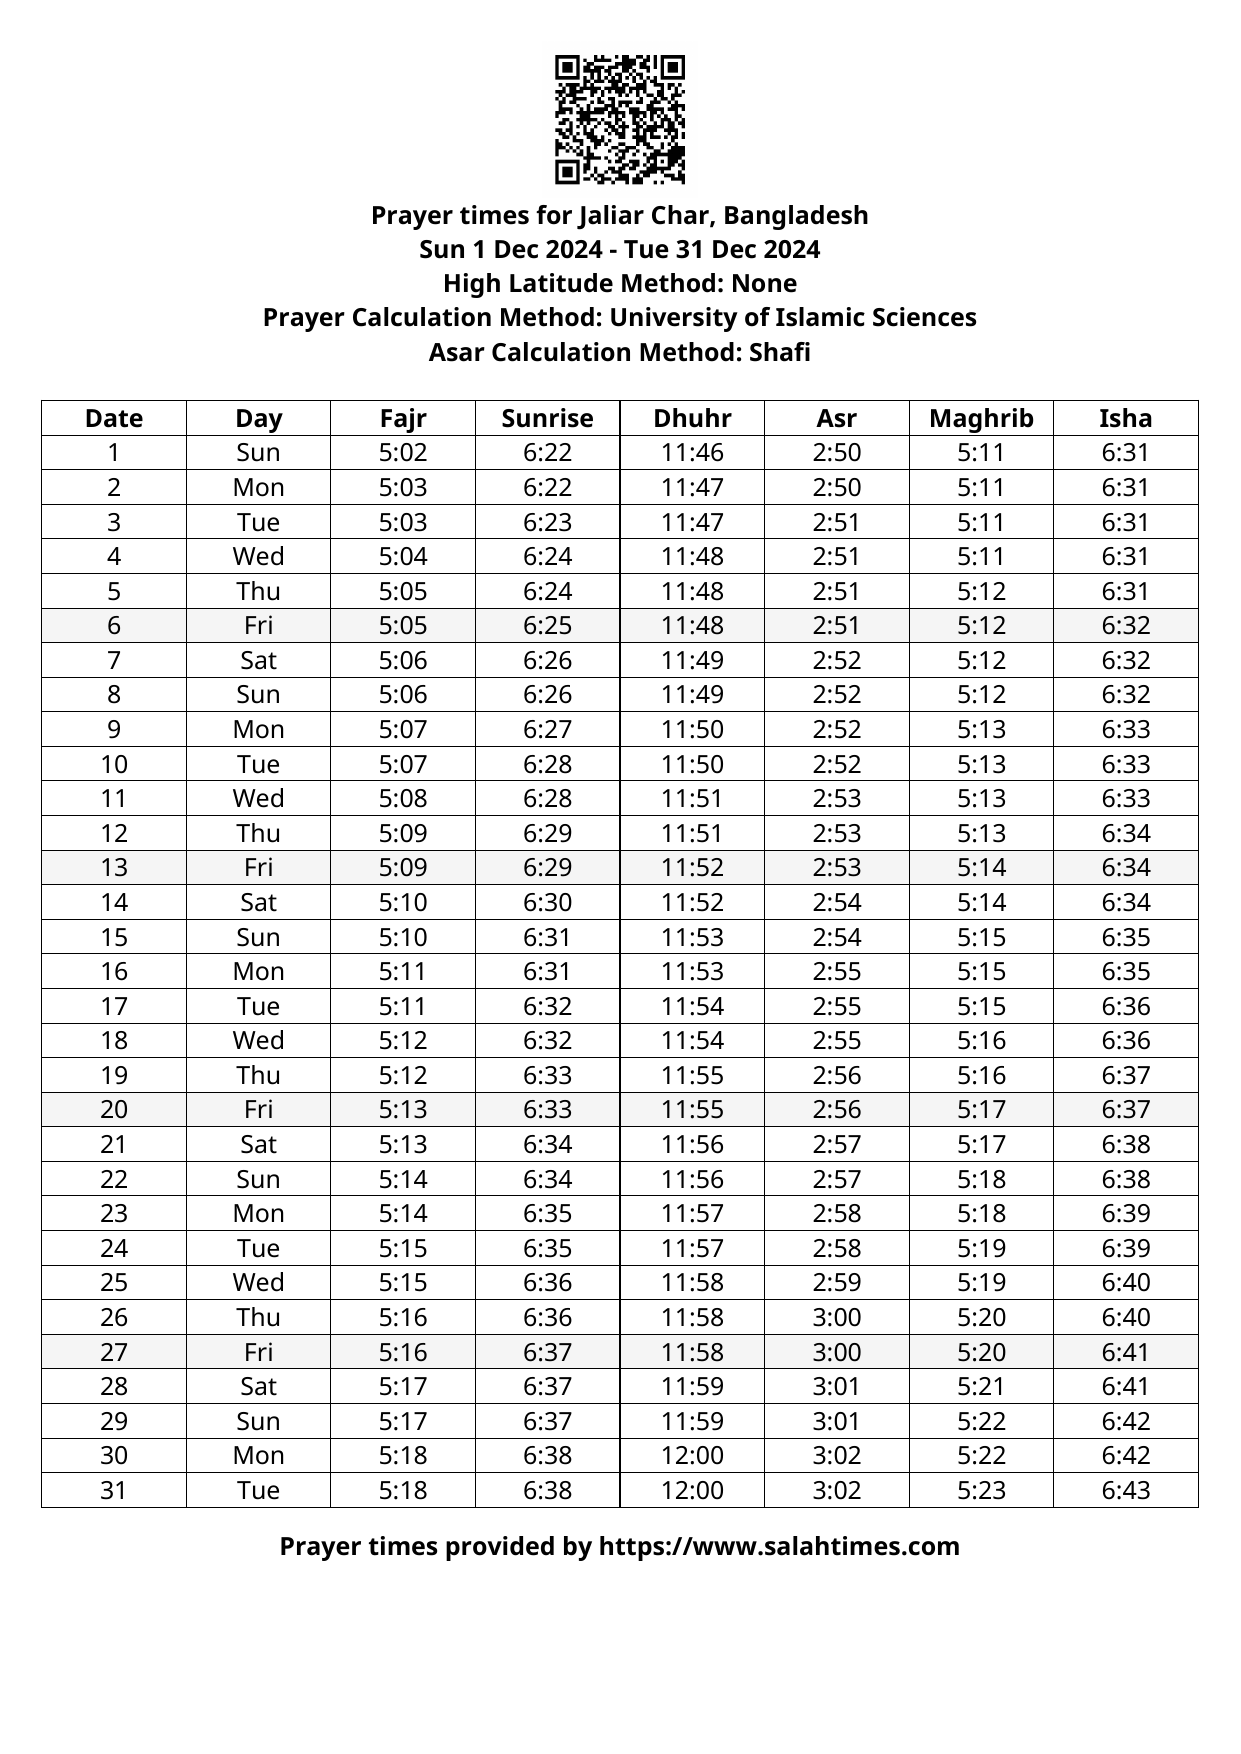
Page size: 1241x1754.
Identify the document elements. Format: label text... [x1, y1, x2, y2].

table_cell 6:32 [476, 989, 619, 1022]
table_cell 5:13 [910, 781, 1053, 815]
table_cell Fri [187, 1093, 330, 1126]
table_cell 5:07 [331, 712, 475, 746]
table_cell 6:35 [1054, 954, 1198, 988]
table_cell 26 [42, 1300, 186, 1334]
table_cell Fri [187, 1335, 330, 1368]
table_cell 6:37 [1054, 1093, 1198, 1126]
table_cell 5:17 [331, 1369, 475, 1403]
table_cell 2:56 [765, 1058, 909, 1092]
table_cell 11:49 [621, 643, 764, 677]
table_cell Mon [187, 712, 330, 746]
table_cell 5:15 [331, 1231, 475, 1264]
table_cell 11:50 [621, 712, 764, 746]
table_cell 6:26 [476, 678, 619, 711]
table_cell Tue [187, 1231, 330, 1264]
table_cell 5:18 [331, 1439, 475, 1472]
table_cell 11:53 [621, 920, 764, 953]
table_cell 2:53 [765, 816, 909, 849]
table_header Dhuhr [621, 401, 764, 434]
table_cell 6:42 [1054, 1439, 1198, 1472]
table_cell 3:02 [765, 1439, 909, 1472]
table_cell 6:40 [1054, 1300, 1198, 1334]
table_cell 2:52 [765, 712, 909, 746]
table_cell 5 [42, 574, 186, 607]
table_cell 6:41 [1054, 1369, 1198, 1403]
table_cell 5:22 [910, 1439, 1053, 1472]
table_cell Fri [187, 609, 330, 642]
table_cell 6:26 [476, 643, 619, 677]
table_cell 11:52 [621, 885, 764, 919]
table_cell 11:48 [621, 609, 764, 642]
table_cell 5:17 [910, 1093, 1053, 1126]
table_cell Wed [187, 1266, 330, 1299]
table_cell 6:36 [476, 1300, 619, 1334]
table_cell 6:31 [1054, 436, 1198, 469]
table_cell 6:33 [1054, 747, 1198, 780]
table_cell 5:06 [331, 643, 475, 677]
table_cell 11:46 [621, 436, 764, 469]
table_cell 2:55 [765, 989, 909, 1022]
table_cell 17 [42, 989, 186, 1022]
table_cell 1 [42, 436, 186, 469]
table_cell 23 [42, 1196, 186, 1230]
table_cell Sun [187, 436, 330, 469]
table_cell 2:55 [765, 954, 909, 988]
table_cell Wed [187, 539, 330, 573]
table_cell 14 [42, 885, 186, 919]
table_cell 5:18 [910, 1196, 1053, 1230]
table_cell 11:57 [621, 1196, 764, 1230]
table_cell 12:00 [621, 1439, 764, 1472]
table_cell 18 [42, 1024, 186, 1057]
table_cell 7 [42, 643, 186, 677]
table_cell 2:58 [765, 1196, 909, 1230]
table_cell Tue [187, 1473, 330, 1507]
text Prayer Calculation Method: University of Islamic Sciences [42, 300, 1198, 334]
table_cell 11:55 [621, 1093, 764, 1126]
table_cell Sat [187, 643, 330, 677]
table_cell 10 [42, 747, 186, 780]
table_cell 5:11 [910, 539, 1053, 573]
table_cell Sun [187, 1162, 330, 1195]
table_cell 6:28 [476, 781, 619, 815]
table_cell Thu [187, 816, 330, 849]
table_cell 5:15 [910, 920, 1053, 953]
table_cell 6:38 [1054, 1127, 1198, 1161]
table_cell 5:10 [331, 920, 475, 953]
table_cell 6:41 [1054, 1335, 1198, 1368]
table_cell 11:49 [621, 678, 764, 711]
table_cell 11:50 [621, 747, 764, 780]
table_cell 2:53 [765, 781, 909, 815]
table_cell 6:34 [476, 1127, 619, 1161]
table_cell 5:12 [910, 678, 1053, 711]
table_cell 12:00 [621, 1473, 764, 1507]
table_cell 2:54 [765, 885, 909, 919]
table_cell 6:32 [1054, 678, 1198, 711]
table_cell 6:24 [476, 574, 619, 607]
table_cell 6:31 [1054, 470, 1198, 504]
table_cell Mon [187, 954, 330, 988]
table_cell 29 [42, 1404, 186, 1437]
table_header Date [42, 401, 186, 434]
table_cell 5:09 [331, 816, 475, 849]
table_cell 6:34 [1054, 885, 1198, 919]
table_header Fajr [331, 401, 475, 434]
table_cell 6:36 [1054, 989, 1198, 1022]
table_cell 6:31 [1054, 539, 1198, 573]
table_cell 5:14 [331, 1196, 475, 1230]
table_cell 30 [42, 1439, 186, 1472]
table_cell 2:52 [765, 643, 909, 677]
table_cell 6:29 [476, 816, 619, 849]
table_cell 6:30 [476, 885, 619, 919]
table_cell 5:07 [331, 747, 475, 780]
table_cell Mon [187, 1196, 330, 1230]
table_cell 11:51 [621, 816, 764, 849]
table_cell 5:19 [910, 1231, 1053, 1264]
table_cell 11:47 [621, 470, 764, 504]
text Asar Calculation Method: Shafi [42, 334, 1198, 368]
table_cell Sat [187, 1127, 330, 1161]
text Sun 1 Dec 2024 - Tue 31 Dec 2024 [42, 232, 1198, 266]
table_cell 6:33 [476, 1093, 619, 1126]
table_cell 13 [42, 851, 186, 884]
table_cell 5:22 [910, 1404, 1053, 1437]
table_cell 2:53 [765, 851, 909, 884]
table_cell 5:05 [331, 574, 475, 607]
table_cell 11:56 [621, 1162, 764, 1195]
table_cell 6:35 [476, 1196, 619, 1230]
table_cell 5:14 [910, 851, 1053, 884]
table_cell 6:36 [1054, 1024, 1198, 1057]
table_cell 5:12 [910, 643, 1053, 677]
text Prayer times for Jaliar Char, Bangladesh [42, 198, 1198, 232]
table_cell Wed [187, 1024, 330, 1057]
table_cell 2:59 [765, 1266, 909, 1299]
table_cell 11:55 [621, 1058, 764, 1092]
table_header Day [187, 401, 330, 434]
table_cell 6:28 [476, 747, 619, 780]
table_cell 5:06 [331, 678, 475, 711]
table_cell Sat [187, 1369, 330, 1403]
table_cell Sun [187, 920, 330, 953]
table_cell 5:03 [331, 470, 475, 504]
table_cell 5:14 [331, 1162, 475, 1195]
table_cell Fri [187, 851, 330, 884]
table_cell 31 [42, 1473, 186, 1507]
table_cell Thu [187, 574, 330, 607]
table_cell 6:37 [476, 1335, 619, 1368]
table_cell 6:38 [476, 1439, 619, 1472]
table_cell 11:56 [621, 1127, 764, 1161]
table_cell 6:29 [476, 851, 619, 884]
table_cell 6:31 [1054, 574, 1198, 607]
table_cell 6:33 [1054, 781, 1198, 815]
table_cell 5:17 [910, 1127, 1053, 1161]
table_cell 6:42 [1054, 1404, 1198, 1437]
table_cell 6:38 [1054, 1162, 1198, 1195]
table_cell 5:19 [910, 1266, 1053, 1299]
table_cell 5:08 [331, 781, 475, 815]
table_cell 11:58 [621, 1266, 764, 1299]
table_cell 11:59 [621, 1404, 764, 1437]
table_cell 6:43 [1054, 1473, 1198, 1507]
text High Latitude Method: None [42, 266, 1198, 300]
table_cell 3:00 [765, 1335, 909, 1368]
table_header Asr [765, 401, 909, 434]
table_cell Tue [187, 989, 330, 1022]
table_cell 5:20 [910, 1335, 1053, 1368]
table_cell 2:55 [765, 1024, 909, 1057]
table_cell 25 [42, 1266, 186, 1299]
table_cell 5:11 [910, 470, 1053, 504]
table_cell 2:57 [765, 1162, 909, 1195]
table_cell 2:50 [765, 470, 909, 504]
table_cell 5:13 [910, 712, 1053, 746]
table_cell 11:58 [621, 1300, 764, 1334]
table_cell 6:23 [476, 505, 619, 538]
table_cell 11:53 [621, 954, 764, 988]
table_cell 5:04 [331, 539, 475, 573]
table_cell 5:05 [331, 609, 475, 642]
table_cell 2:51 [765, 505, 909, 538]
table_cell Sun [187, 678, 330, 711]
table_cell 6:31 [476, 920, 619, 953]
table_cell 20 [42, 1093, 186, 1126]
table_cell 6:31 [1054, 505, 1198, 538]
table_cell 6:38 [476, 1473, 619, 1507]
table_cell 6:37 [1054, 1058, 1198, 1092]
table_cell 4 [42, 539, 186, 573]
table_cell 24 [42, 1231, 186, 1264]
table_cell 6:33 [1054, 712, 1198, 746]
table_cell 6:35 [476, 1231, 619, 1264]
table_cell Sun [187, 1404, 330, 1437]
table_cell 5:16 [331, 1335, 475, 1368]
table_cell 5:20 [910, 1300, 1053, 1334]
table_cell 11:52 [621, 851, 764, 884]
table_cell 5:03 [331, 505, 475, 538]
table_cell 2:51 [765, 609, 909, 642]
table_cell Tue [187, 505, 330, 538]
table_cell 5:02 [331, 436, 475, 469]
table_cell 2:52 [765, 678, 909, 711]
table_cell 5:10 [331, 885, 475, 919]
table_cell 5:14 [910, 885, 1053, 919]
table_cell 2:57 [765, 1127, 909, 1161]
table_cell 6:36 [476, 1266, 619, 1299]
table_cell 6:32 [1054, 609, 1198, 642]
table_cell 11:57 [621, 1231, 764, 1264]
table_cell 6:34 [1054, 851, 1198, 884]
table_cell 11:51 [621, 781, 764, 815]
table_cell 11:48 [621, 539, 764, 573]
table_cell 11:47 [621, 505, 764, 538]
table_cell Wed [187, 781, 330, 815]
table_cell 5:11 [910, 436, 1053, 469]
table_cell 6:34 [1054, 816, 1198, 849]
table_cell Sat [187, 885, 330, 919]
table_cell Tue [187, 747, 330, 780]
table_cell 5:12 [331, 1058, 475, 1092]
table_cell 6:32 [476, 1024, 619, 1057]
table_cell 6:39 [1054, 1231, 1198, 1264]
table_cell 2:51 [765, 539, 909, 573]
text Prayer times provided by https://www.salahtimes.com [42, 1528, 1198, 1563]
table_cell 15 [42, 920, 186, 953]
table_cell 5:11 [910, 505, 1053, 538]
table_cell 6:35 [1054, 920, 1198, 953]
table_header Isha [1054, 401, 1198, 434]
table_cell 5:17 [331, 1404, 475, 1437]
table_cell 5:12 [331, 1024, 475, 1057]
table_cell 2:51 [765, 574, 909, 607]
table_cell 5:21 [910, 1369, 1053, 1403]
table_cell 11:54 [621, 989, 764, 1022]
table_cell 22 [42, 1162, 186, 1195]
table_cell 21 [42, 1127, 186, 1161]
table_cell 5:16 [910, 1024, 1053, 1057]
table_cell Mon [187, 1439, 330, 1472]
table_cell 3:01 [765, 1369, 909, 1403]
table_cell 3 [42, 505, 186, 538]
table_cell 9 [42, 712, 186, 746]
table_cell 16 [42, 954, 186, 988]
table_cell 5:15 [910, 954, 1053, 988]
table_cell 6:37 [476, 1369, 619, 1403]
table_cell 2:56 [765, 1093, 909, 1126]
table_cell 6:40 [1054, 1266, 1198, 1299]
table_cell 5:18 [331, 1473, 475, 1507]
table_cell 11:59 [621, 1369, 764, 1403]
table_cell 11:54 [621, 1024, 764, 1057]
table_cell 2 [42, 470, 186, 504]
table_cell 3:02 [765, 1473, 909, 1507]
table_cell 6 [42, 609, 186, 642]
table_cell 5:15 [910, 989, 1053, 1022]
table_cell 11 [42, 781, 186, 815]
table_cell 2:58 [765, 1231, 909, 1264]
table_cell 6:37 [476, 1404, 619, 1437]
table_cell 19 [42, 1058, 186, 1092]
table_header Sunrise [476, 401, 619, 434]
table_cell 6:24 [476, 539, 619, 573]
table_cell 5:13 [331, 1127, 475, 1161]
table_cell 5:15 [331, 1266, 475, 1299]
table_cell 5:11 [331, 989, 475, 1022]
picture [542, 41, 699, 198]
table_cell 11:58 [621, 1335, 764, 1368]
table_cell 28 [42, 1369, 186, 1403]
table_cell 6:27 [476, 712, 619, 746]
table_cell 5:12 [910, 574, 1053, 607]
table_cell 5:18 [910, 1162, 1053, 1195]
table_cell 5:13 [910, 816, 1053, 849]
table_cell 5:16 [910, 1058, 1053, 1092]
table_header Maghrib [910, 401, 1053, 434]
table_cell 5:11 [331, 954, 475, 988]
table_cell 6:33 [476, 1058, 619, 1092]
table_cell 3:01 [765, 1404, 909, 1437]
table_cell 5:12 [910, 609, 1053, 642]
table_cell 27 [42, 1335, 186, 1368]
table_cell 5:13 [331, 1093, 475, 1126]
table_cell 8 [42, 678, 186, 711]
table_cell 2:52 [765, 747, 909, 780]
table_cell 12 [42, 816, 186, 849]
table_cell Thu [187, 1058, 330, 1092]
table_cell 2:50 [765, 436, 909, 469]
table_cell Thu [187, 1300, 330, 1334]
table_cell 6:22 [476, 470, 619, 504]
table_cell 3:00 [765, 1300, 909, 1334]
table_cell 5:13 [910, 747, 1053, 780]
table_cell 11:48 [621, 574, 764, 607]
table_cell 6:22 [476, 436, 619, 469]
table_cell 6:39 [1054, 1196, 1198, 1230]
table_cell 6:25 [476, 609, 619, 642]
table_cell 5:23 [910, 1473, 1053, 1507]
table_cell Mon [187, 470, 330, 504]
table_cell 6:31 [476, 954, 619, 988]
table_cell 5:16 [331, 1300, 475, 1334]
table_cell 5:09 [331, 851, 475, 884]
table_cell 6:34 [476, 1162, 619, 1195]
table_cell 6:32 [1054, 643, 1198, 677]
table_cell 2:54 [765, 920, 909, 953]
